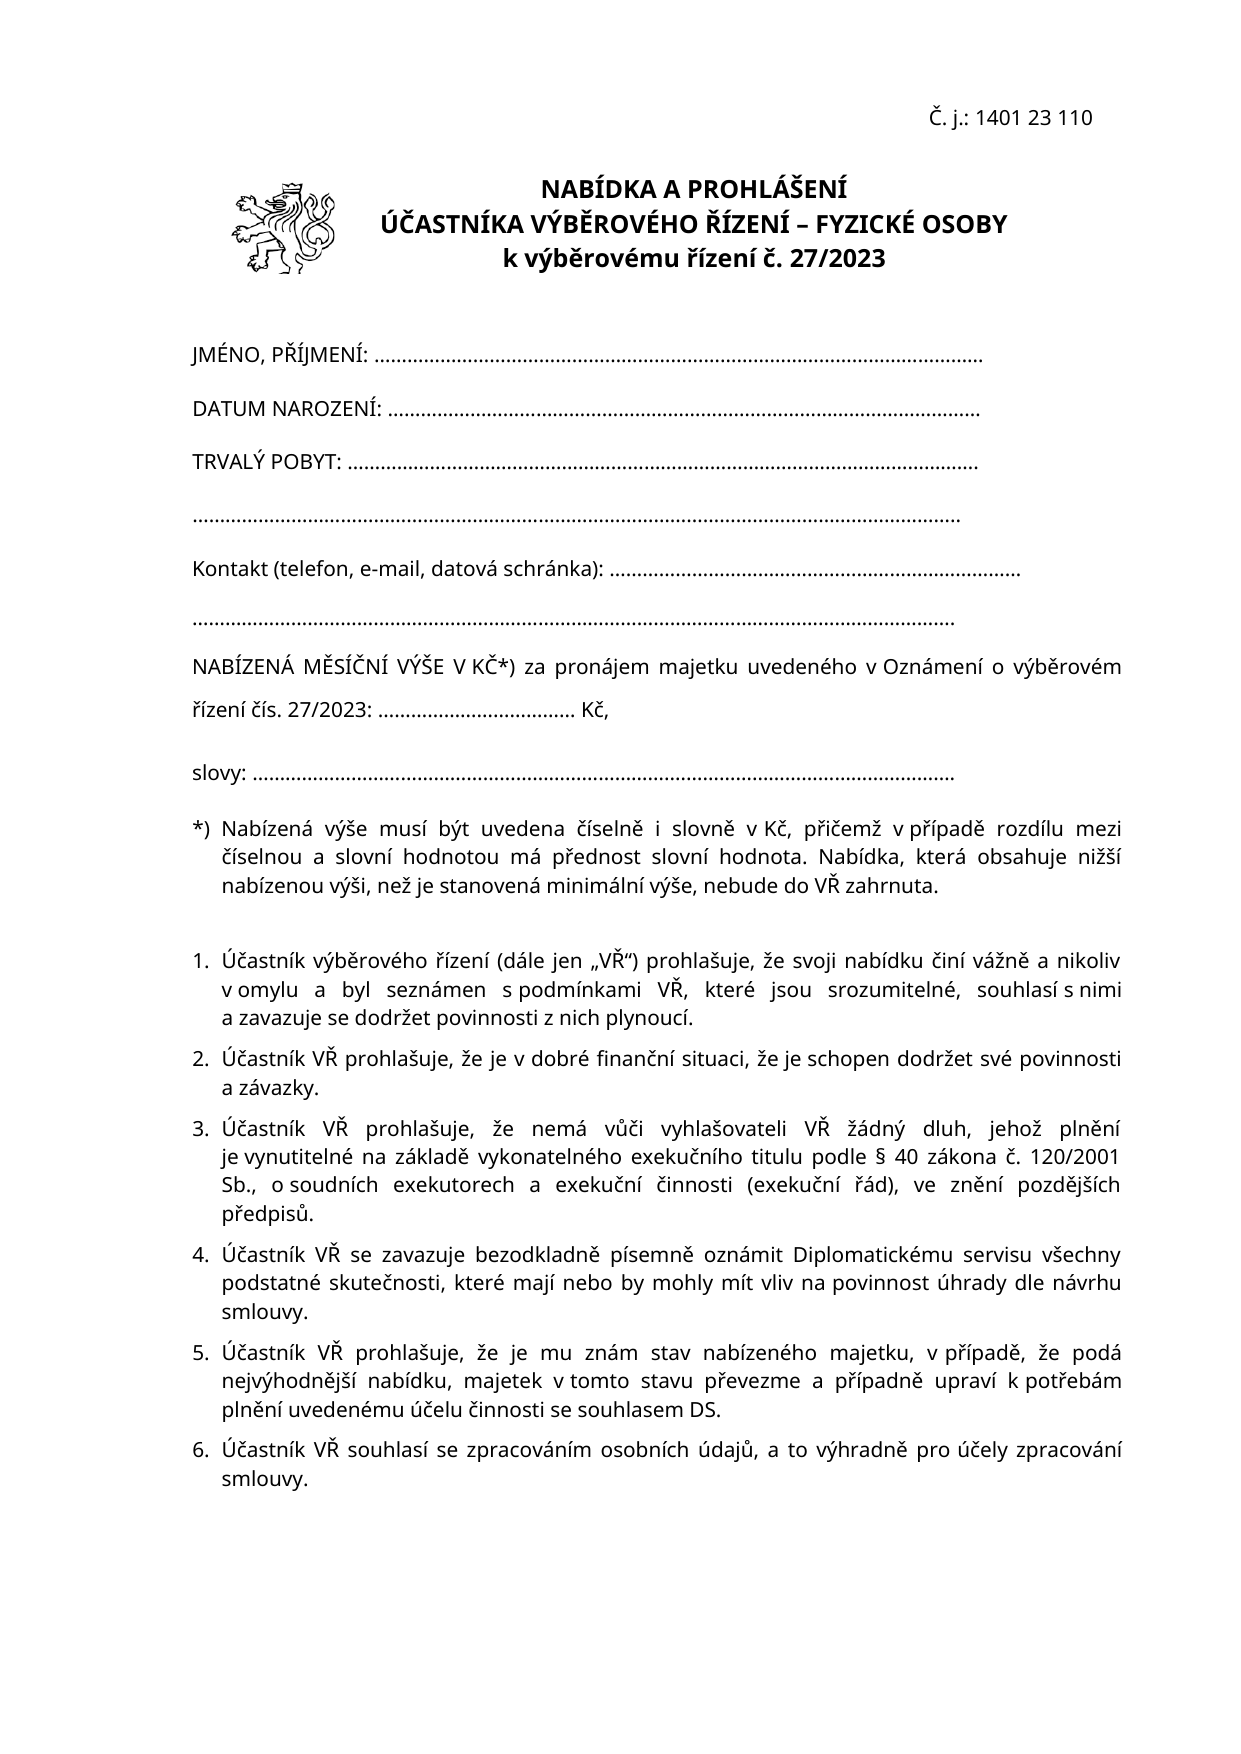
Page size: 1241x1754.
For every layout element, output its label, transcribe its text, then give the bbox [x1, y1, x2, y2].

list Účastník VŘ souhlasí se zpracováním osobních údajů, a to výhradně pro účely zpracování smlouvy. [192, 1436, 1122, 1492]
text Kontakt (telefon, e-mail, datová schránka): ………………………………………………………………… [192, 554, 1122, 582]
list Účastník výběrového řízení (dále jen „VŘ“) prohlašuje, že svoji nabídku činí vážně a nikoliv v omylu a byl seznámen s podmínkami VŘ, které jsou srozumitelné, souhlasí s nimi a zavazuje se dodržet povinnosti z nich plynoucí. [192, 947, 1122, 1032]
text Č. j.: 1401 23 110 [148, 103, 1093, 132]
list Účastník VŘ prohlašuje, že je mu znám stav nabízeného majetku, v případě, že podá nejvýhodnější nabídku, majetek v tomto stavu převezme a případně upraví k potřebám plnění uvedenému účelu činnosti se souhlasem DS. [192, 1338, 1122, 1423]
text ………………………………………………………………………………………………………………………….. [192, 501, 1122, 529]
list Účastník VŘ prohlašuje, že je v dobré finanční situaci, že je schopen dodržet své povinnosti a závazky. [192, 1044, 1122, 1101]
list Účastník VŘ prohlašuje, že nemá vůči vyhlašovateli VŘ žádný dluh, jehož plnění je vynutitelné na základě vykonatelného exekučního titulu podle § 40 zákona č. 120/2001 Sb., o soudních exekutorech a exekuční činnosti (exekuční řád), ve znění pozdějších předpisů. [192, 1114, 1122, 1227]
text DATUM NAROZENÍ: ……………………………………………………………………………………………… [192, 394, 1122, 422]
table_header NABÍDKA A PROHLÁŠENÍ ÚČASTNÍKA VÝBĚROVÉHO ŘÍZENÍ – FYZICKÉ OSOBY k výběrovému řízení č. 27/2023 [335, 163, 1053, 283]
table_header [187, 163, 335, 283]
text JMÉNO, PŘÍJMENÍ: ………………………………………………………………………………………………… [192, 340, 1122, 369]
text TRVALÝ POBYT: ……………………………………………………………………………………………………. [192, 447, 1122, 476]
text NABÍZENÁ MĚSÍČNÍ VÝŠE V KČ*) za pronájem majetku uvedeného v Oznámení o výběrovém řízení čís. 27/2023: ……………………………… Kč, [192, 652, 1122, 723]
list Účastník VŘ se zavazuje bezodkladně písemně oznámit Diplomatickému servisu všechny podstatné skutečnosti, které mají nebo by mohly mít vliv na povinnost úhrady dle návrhu smlouvy. [192, 1240, 1122, 1325]
text …………………………………………………………………………………………………………………………. [192, 603, 1122, 632]
text slovy: ………………………………………………………………….……………………………………………. [192, 758, 1093, 787]
text *) Nabízená výše musí být uvedena číselně i slovně v Kč, přičemž v případě rozdílu mezi číselnou a slovní hodnotou má přednost slovní hodnota. Nabídka, která obsahuje nižší nabízenou výši, než je stanovená minimální výše, nebude do VŘ zahrnuta. [192, 814, 1122, 899]
